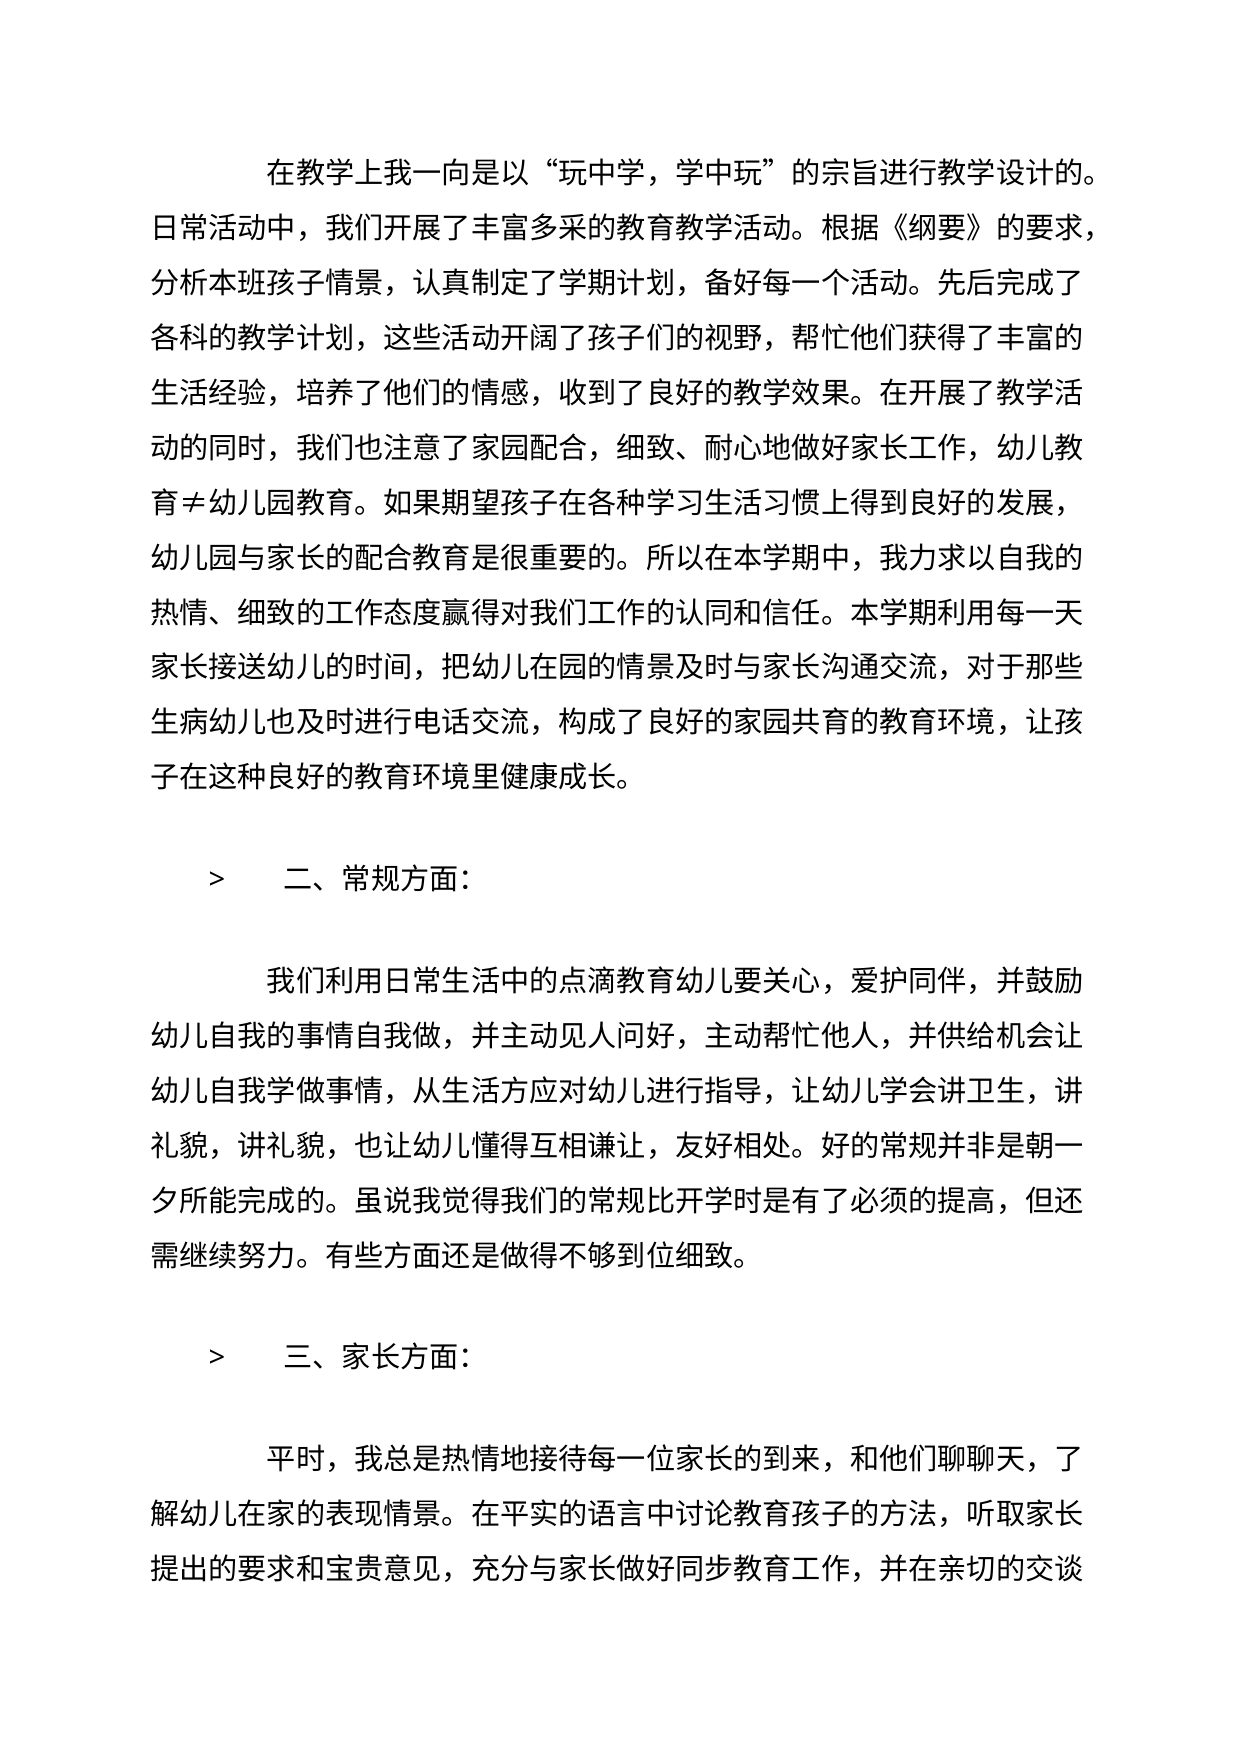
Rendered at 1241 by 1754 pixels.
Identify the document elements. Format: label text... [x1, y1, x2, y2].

text 在教学上我一向是以“玩中学，学中玩”的宗旨进行教学设计的。日常活动中，我们开展了丰富多采的教育教学活动。根据《纲要》的要求，分析本班孩子情景，认真制定了学期计划，备好每一个活动。先后完成了各科的教学计划，这些活动开阔了孩子们的视野，帮忙他们获得了丰富的生活经验，培养了他们的情感，收到了良好的教学效果。在开展了教学活动的同时，我们也注意了家园配合，细致、耐心地做好家长工作，幼儿教育≠幼儿园教育。如果期望孩子在各种学习生活习惯上得到良好的发展，幼儿园与家长的配合教育是很重要的。所以在本学期中，我力求以自我的热情、细致的工作态度赢得对我们工作的认同和信任。本学期利用每一天家长接送幼儿的时间，把幼儿在园的情景及时与家长沟通交流，对于那些生病幼儿也及时进行电话交流，构成了良好的家园共育的教育环境，让孩子在这种良好的教育环境里健康成长。 [150, 150, 1090, 796]
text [150, 1436, 1090, 1588]
text 我们利用日常生活中的点滴教育幼儿要关心，爱护同伴，并鼓励幼儿自我的事情自我做，并主动见人问好，主动帮忙他人，并供给机会让幼儿自我学做事情，从生活方应对幼儿进行指导，让幼儿学会讲卫生，讲礼貌，讲礼貌，也让幼儿懂得互相谦让，友好相处。好的常规并非是朝一夕所能完成的。虽说我觉得我们的常规比开学时是有了必须的提高，但还需继续努力。有些方面还是做得不够到位细致。 [150, 958, 1090, 1274]
text > 二、常规方面： [150, 856, 1090, 898]
text > 三、家长方面： [150, 1334, 1090, 1376]
